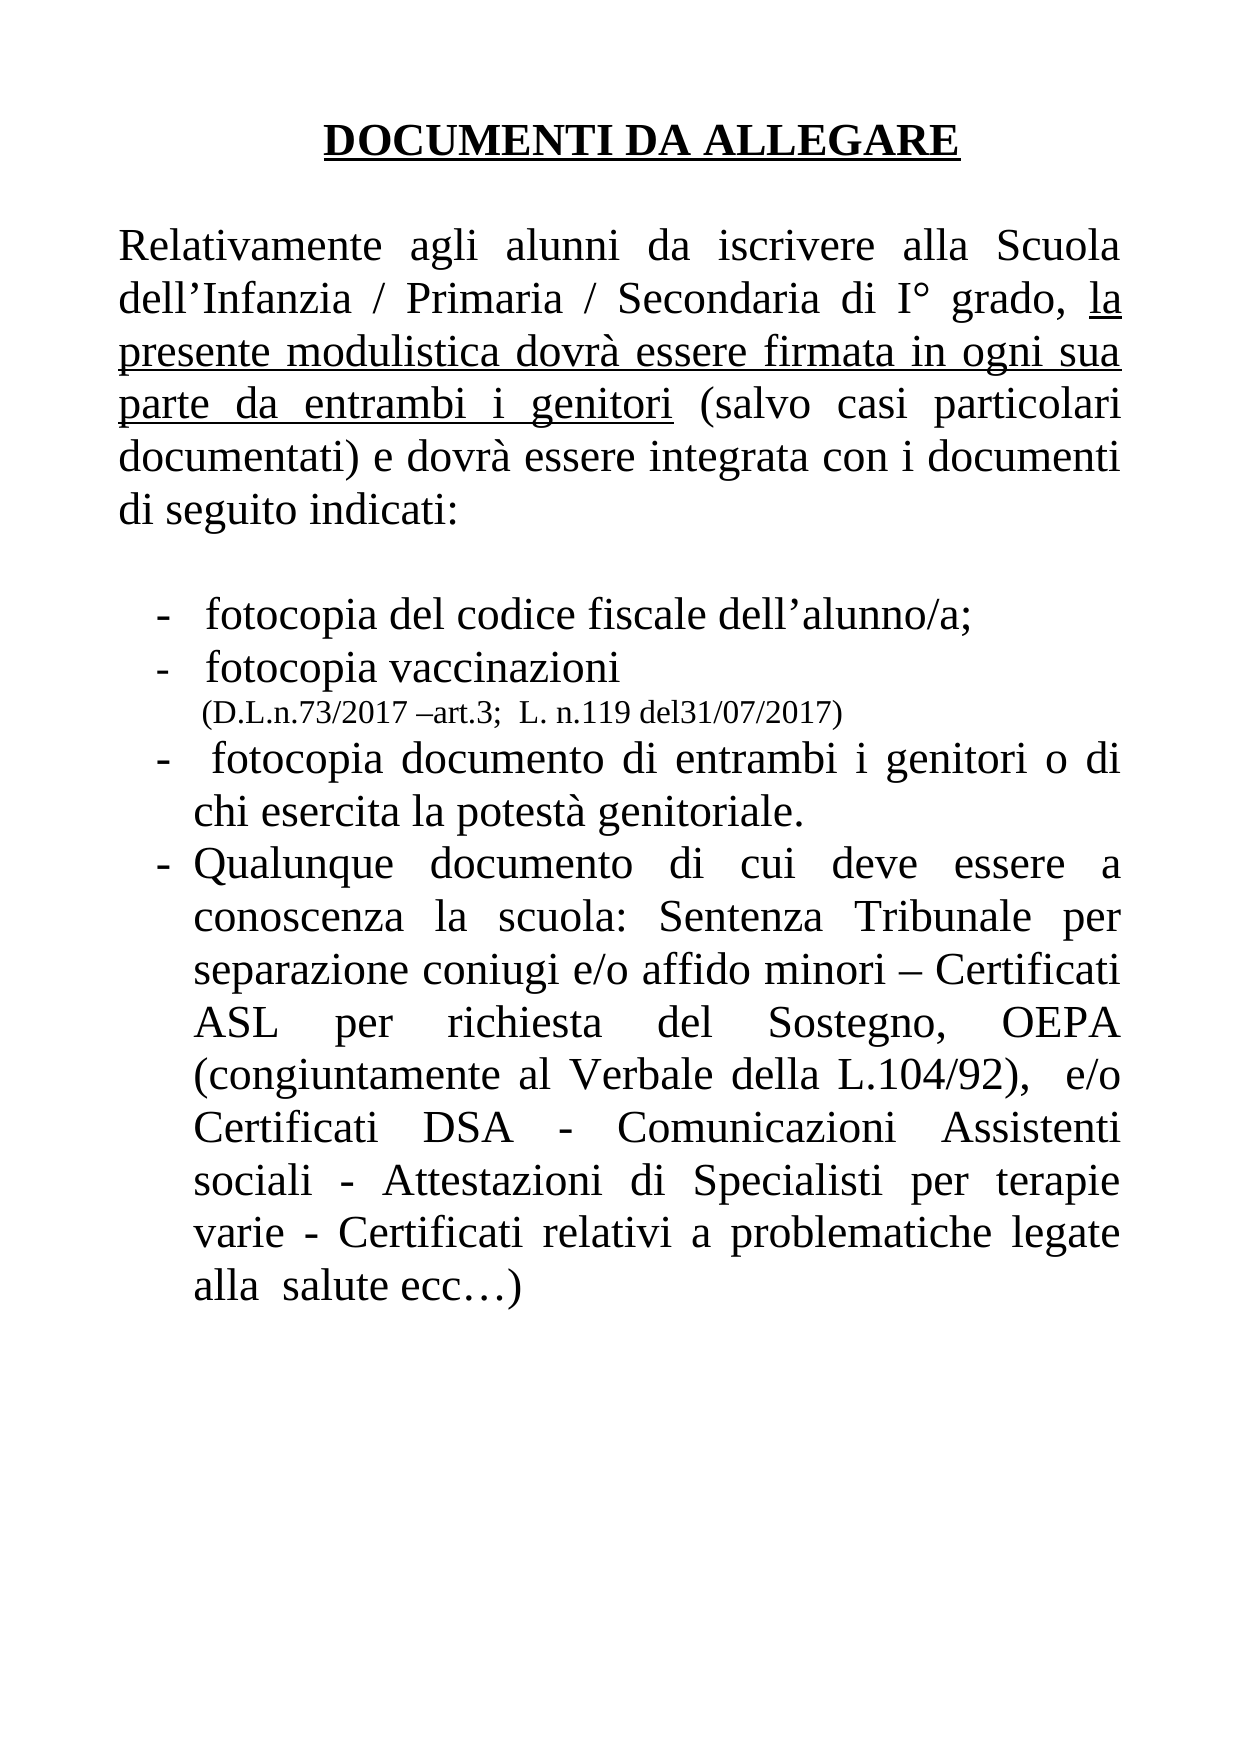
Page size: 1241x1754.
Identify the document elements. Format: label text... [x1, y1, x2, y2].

text DOCUMENTI DA ALLEGARE [162, 113, 1122, 165]
text Relativamente agli alunni da iscrivere alla Scuola dell’Infanzia / Primaria / Secondaria di I° grado, la presente modulistica dovrà essere firmata in ogni sua parte da entrambi i genitori (salvo casi particolari documentati) e dovrà essere integrata con i documenti di seguito indicati: [118, 218, 1122, 369]
list fotocopia documento di entrambi i genitori o di chi esercita la potestà genitoriale. [156, 731, 1122, 836]
text (D.L.n.73/2017 –art.3; L. n.119 del31/07/2017) [193, 692, 1122, 731]
list fotocopia vaccinazioni [156, 640, 1122, 692]
list Qualunque documento di cui deve essere a conoscenza la scuola: Sentenza Tribunale per separazione coniugi e/o affido minori – Certificati ASL per richiesta del Sostegno, OEPA (congiuntamente al Verbale della L.104/92), e/o Certificati DSA - Comunicazioni Assistenti sociali - Attestazioni di Specialisti per terapie varie - Certificati relativi a problematiche legate alla salute ecc…) [156, 836, 1122, 1311]
list fotocopia del codice fiscale dell’alunno/a; [156, 587, 1122, 640]
text Relativamente agli alunni da iscrivere alla Scuola dell’Infanzia / Primaria / Secondaria di I° grado, la presente modulistica dovrà essere firmata in ogni sua parte da entrambi i genitori (salvo casi particolari documentati) e dovrà essere integrata con i documenti di seguito indicati: [118, 371, 1122, 534]
